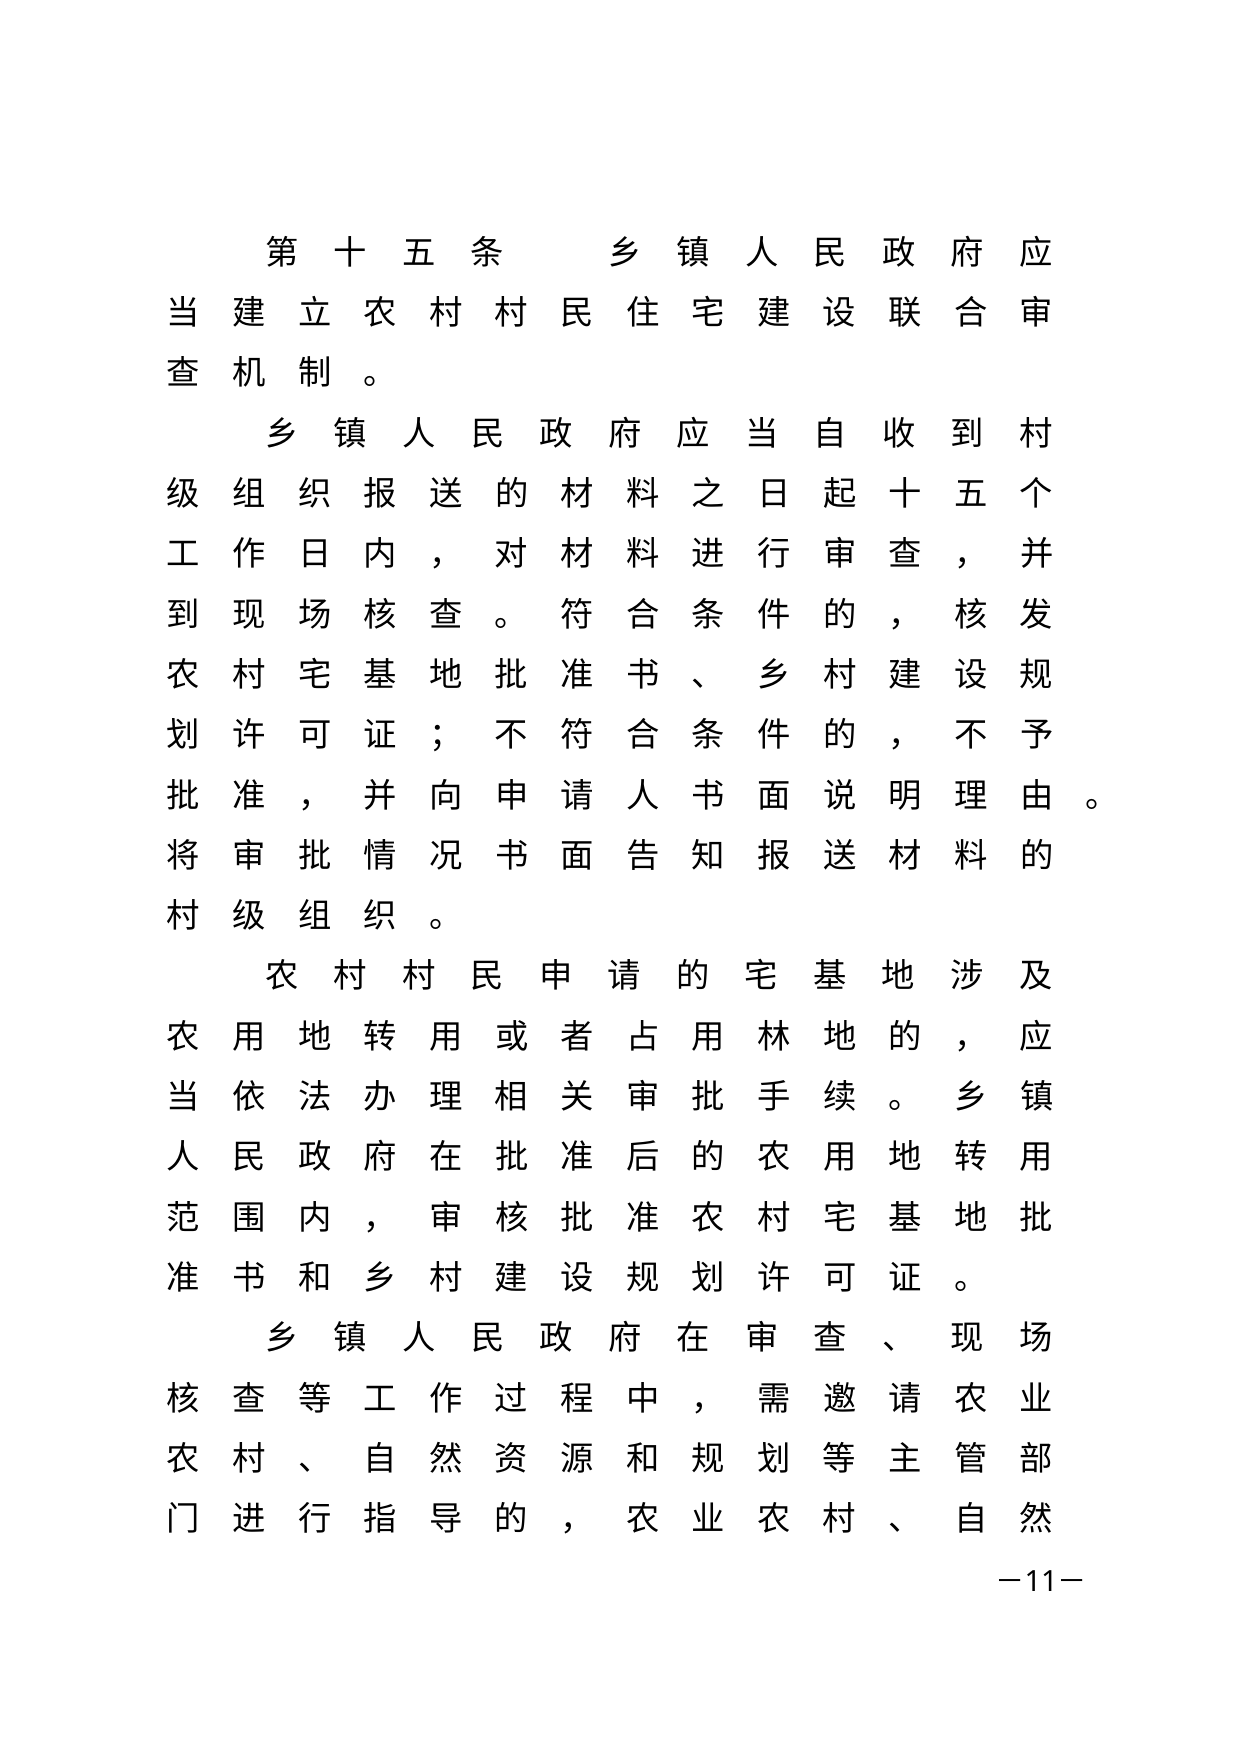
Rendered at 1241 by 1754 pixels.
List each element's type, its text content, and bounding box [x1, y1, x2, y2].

text 农村村民申请的宅基地涉及农用地转用或者占用林地的，应当依法办理相关审批手续。乡镇人民政府在批准后的农用地转用范围内，审核批准农村宅基地批准书和乡村建设规划许可证。 [167, 943, 1085, 1305]
text 第十五条 乡镇人民政府应当建立农村村民住宅建设联合审查机制。 [167, 219, 1085, 400]
text 乡镇人民政府在审查、现场核查等工作过程中，需邀请农业农村、自然资源和规划等主管部门进行指导的，农业农村、自然资源和规划等主管部门应当派员到现场指导。 [167, 1305, 1085, 1546]
text 乡镇人民政府应当自收到村级组织报送的材料之日起十五个工作日内，对材料进行审查，并到现场核查。符合条件的，核发农村宅基地批准书、乡村建设规划许可证；不符合条件的，不予批准，并向申请人书面说明理由。将审批情况书面告知报送材料的村级组织。 [167, 400, 1085, 943]
